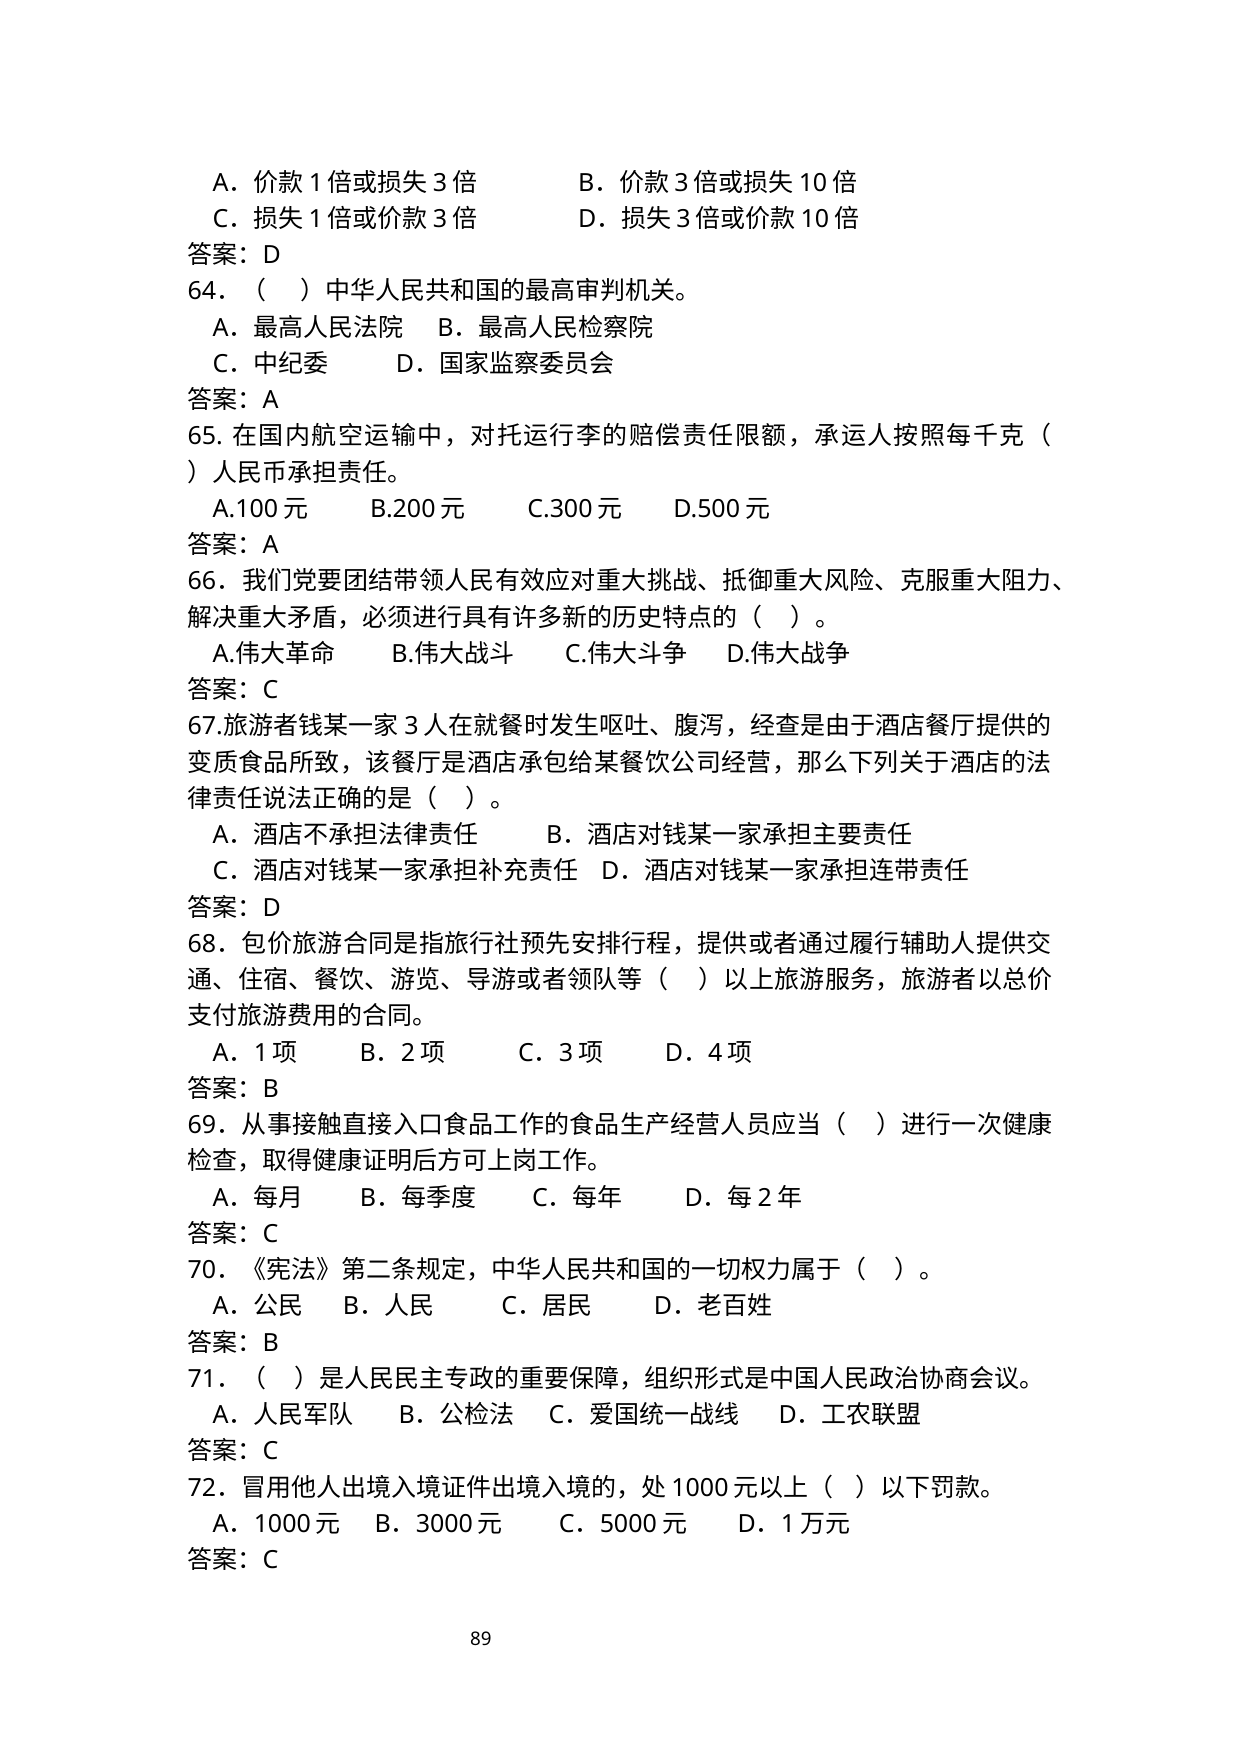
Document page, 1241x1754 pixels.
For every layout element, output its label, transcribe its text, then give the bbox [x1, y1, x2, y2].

text 答案：C [187, 1539, 1053, 1576]
text 答案：D [187, 887, 1053, 923]
text 64．（ ）中华人民共和国的最高审判机关。 [187, 271, 1053, 307]
text 69．从事接触直接入口食品工作的食品生产经营人员应当（ ）进行一次健康检查，取得健康证明后方可上岗工作。 [187, 1104, 1053, 1177]
text 答案：C [187, 1213, 1053, 1249]
text 65. 在国内航空运输中，对托运行李的赔偿责任限额，承运人按照每千克（ ）人民币承担责任。 [187, 416, 1053, 488]
text 答案：D [187, 234, 1053, 271]
text A．公民 B．人民 C．居民 D．老百姓 [187, 1286, 1053, 1322]
text C．中纪委 D．国家监察委员会 [187, 343, 1053, 379]
text A．1000元 B．3000元 C．5000元 D．1万元 [187, 1503, 1053, 1539]
text C．损失1倍或价款3倍 D．损失3倍或价款10倍 [187, 198, 1053, 234]
text A．酒店不承担法律责任 B．酒店对钱某一家承担主要责任 [187, 814, 1053, 851]
text A．价款1倍或损失3倍 B．价款3倍或损失10倍 [187, 162, 1053, 198]
text 70．《宪法》第二条规定，中华人民共和国的一切权力属于（ ）。 [187, 1249, 1053, 1286]
text A．最高人民法院 B．最高人民检察院 [187, 307, 1053, 343]
text A．1项 B．2项 C．3项 D．4项 [187, 1032, 1053, 1068]
text A．人民军队 B．公检法 C．爱国统一战线 D．工农联盟 [187, 1394, 1053, 1431]
text 66．我们党要团结带领人民有效应对重大挑战、抵御重大风险、克服重大阻力、解决重大矛盾，必须进行具有许多新的历史特点的（ ）。 [187, 561, 1053, 633]
text 答案：A [187, 524, 1053, 561]
text 71．（ ）是人民民主专政的重要保障，组织形式是中国人民政治协商会议。 [187, 1358, 1053, 1394]
text 68．包价旅游合同是指旅行社预先安排行程，提供或者通过履行辅助人提供交通、住宿、餐饮、游览、导游或者领队等（ ）以上旅游服务，旅游者以总价支付旅游费用的合同。 [187, 923, 1053, 1032]
text A.伟大革命 B.伟大战斗 C.伟大斗争 D.伟大战争 [187, 633, 1053, 669]
text 答案：C [187, 1431, 1053, 1467]
text 答案：A [187, 379, 1053, 416]
text 答案：B [187, 1068, 1053, 1104]
text A.100元 B.200元 C.300元 D.500元 [187, 488, 1053, 524]
text 67.旅游者钱某一家3人在就餐时发生呕吐、腹泻，经查是由于酒店餐厅提供的变质食品所致，该餐厅是酒店承包给某餐饮公司经营，那么下列关于酒店的法律责任说法正确的是（ ）。 [187, 706, 1053, 814]
text A．每月 B．每季度 C．每年 D．每2年 [187, 1177, 1053, 1213]
text 答案：C [187, 669, 1053, 706]
text 答案：B [187, 1322, 1053, 1358]
text 72．冒用他人出境入境证件出境入境的，处1000元以上（ ）以下罚款。 [187, 1467, 1053, 1503]
text C．酒店对钱某一家承担补充责任 D．酒店对钱某一家承担连带责任 [187, 851, 1053, 887]
